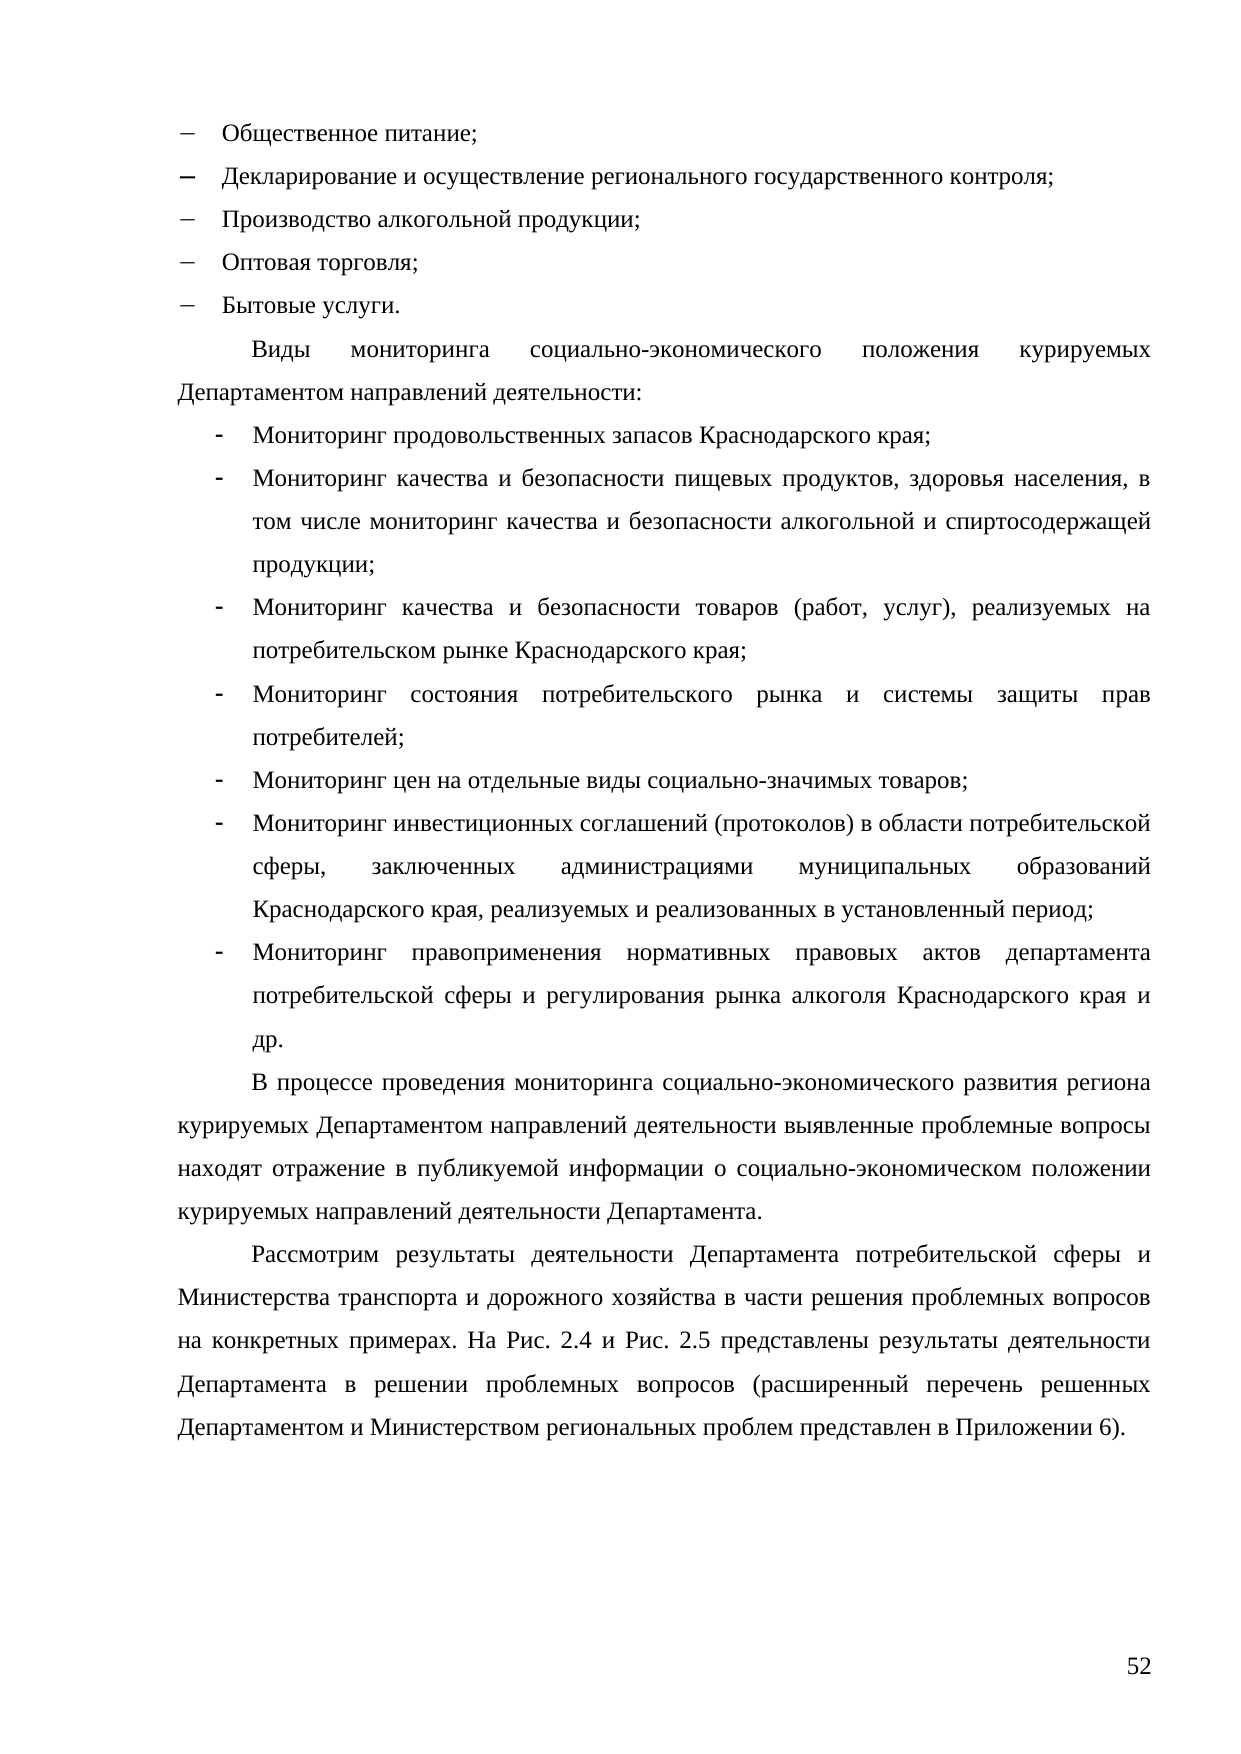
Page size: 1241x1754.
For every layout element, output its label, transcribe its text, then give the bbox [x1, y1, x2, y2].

list Производство алкогольной продукции; [177, 204, 1152, 233]
list Мониторинг правоприменения нормативных правовых актов департамента потребительской сферы и регулирования рынка алкоголя Краснодарского края и др. [215, 937, 1152, 1052]
text В процессе проведения мониторинга социально-экономического развития региона курируемых Департаментом направлений деятельности выявленные проблемные вопросы находят отражение в публикуемой информации о социально-экономическом положении курируемых направлений деятельности Департамента. [177, 1067, 1152, 1225]
list Мониторинг инвестиционных соглашений (протоколов) в области потребительской сферы, заключенных администрациями муниципальных образований Краснодарского края, реализуемых и реализованных в установленный период; [215, 808, 1152, 923]
list Мониторинг качества и безопасности товаров (работ, услуг), реализуемых на потребительском рынке Краснодарского края; [215, 592, 1152, 664]
list Декларирование и осуществление регионального государственного контроля; [177, 161, 1152, 190]
list Общественное питание; [177, 118, 1152, 147]
list Мониторинг качества и безопасности пищевых продуктов, здоровья населения, в том числе мониторинг качества и безопасности алкогольной и спиртосодержащей продукции; [215, 463, 1152, 578]
text Виды мониторинга социально-экономического положения курируемых Департаментом направлений деятельности: [177, 334, 1152, 406]
list Мониторинг состояния потребительского рынка и системы защиты прав потребителей; [215, 679, 1152, 751]
list Бытовые услуги. [177, 291, 1152, 319]
list Оптовая торговля; [177, 247, 1152, 276]
text Рассмотрим результаты деятельности Департамента потребительской сферы и Министерства транспорта и дорожного хозяйства в части решения проблемных вопросов на конкретных примерах. На Рис. 2.4 и Рис. 2.5 представлены результаты деятельности Департамента в решении проблемных вопросов (расширенный перечень решенных Департаментом и Министерством региональных проблем представлен в Приложении 6). [177, 1239, 1152, 1441]
list Мониторинг цен на отдельные виды социально-значимых товаров; [215, 765, 1152, 794]
list Мониторинг продовольственных запасов Краснодарского края; [215, 420, 1152, 449]
